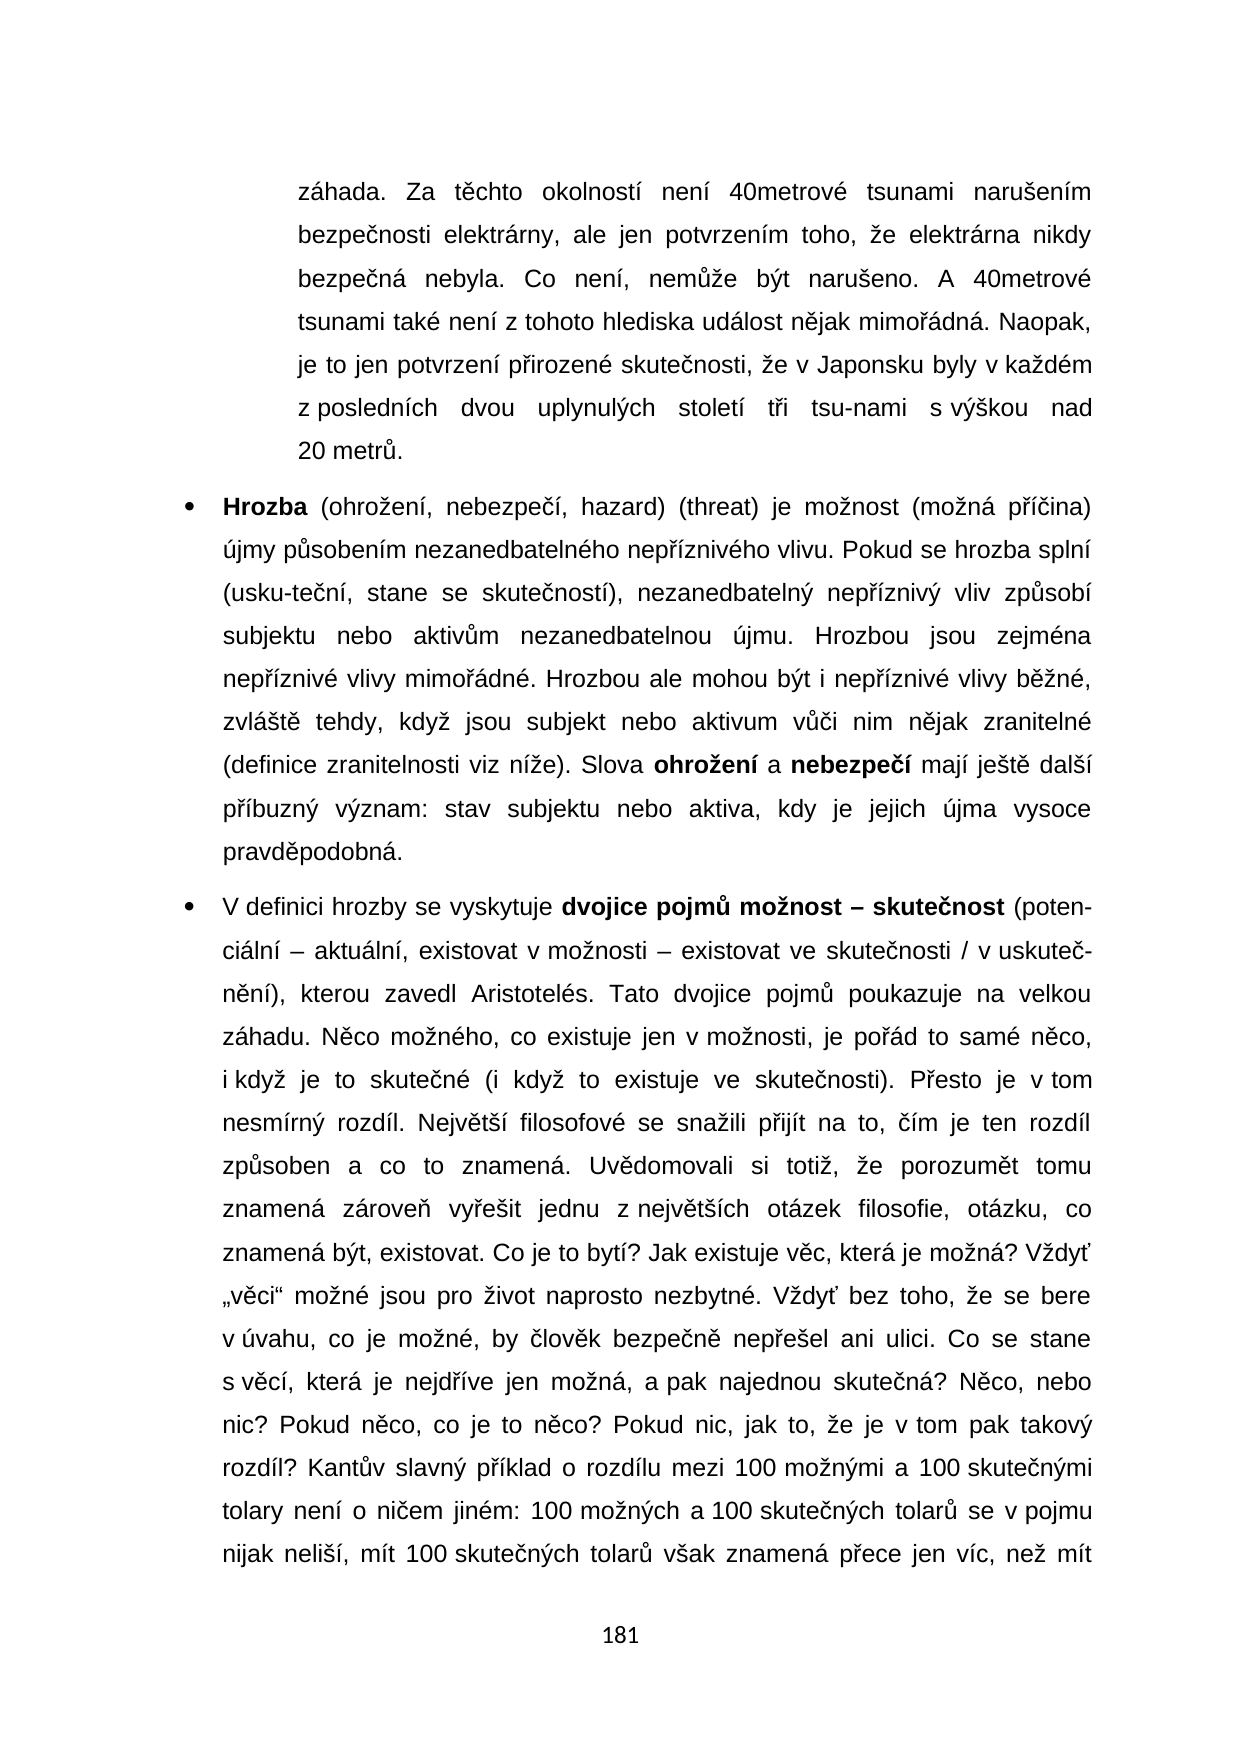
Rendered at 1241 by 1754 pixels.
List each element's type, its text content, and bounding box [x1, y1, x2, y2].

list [260, 177, 1093, 465]
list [185, 892, 1093, 1568]
list Hrozba (ohrožení, nebezpečí, hazard) (threat) je možnost (možná příčina) újmy působením nezanedbatelného nepříznivého vlivu. Pokud se hrozba splní (usku-teční, stane se skutečností), nezanedbatelný nepříznivý vliv způsobí subjektu nebo aktivům nezanedbatelnou újmu. Hrozbou jsou zejména nepříznivé vlivy mimořádné. Hrozbou ale mohou být i nepříznivé vlivy běžné, zvláště tehdy, když jsou subjekt nebo aktivum vůči nim nějak zranitelné (definice zranitelnosti viz níže). Slova ohrožení a nebezpečí mají ještě další příbuzný význam: stav subjektu nebo aktiva, kdy je jejich újma vysoce pravděpodobná. [185, 492, 1093, 866]
